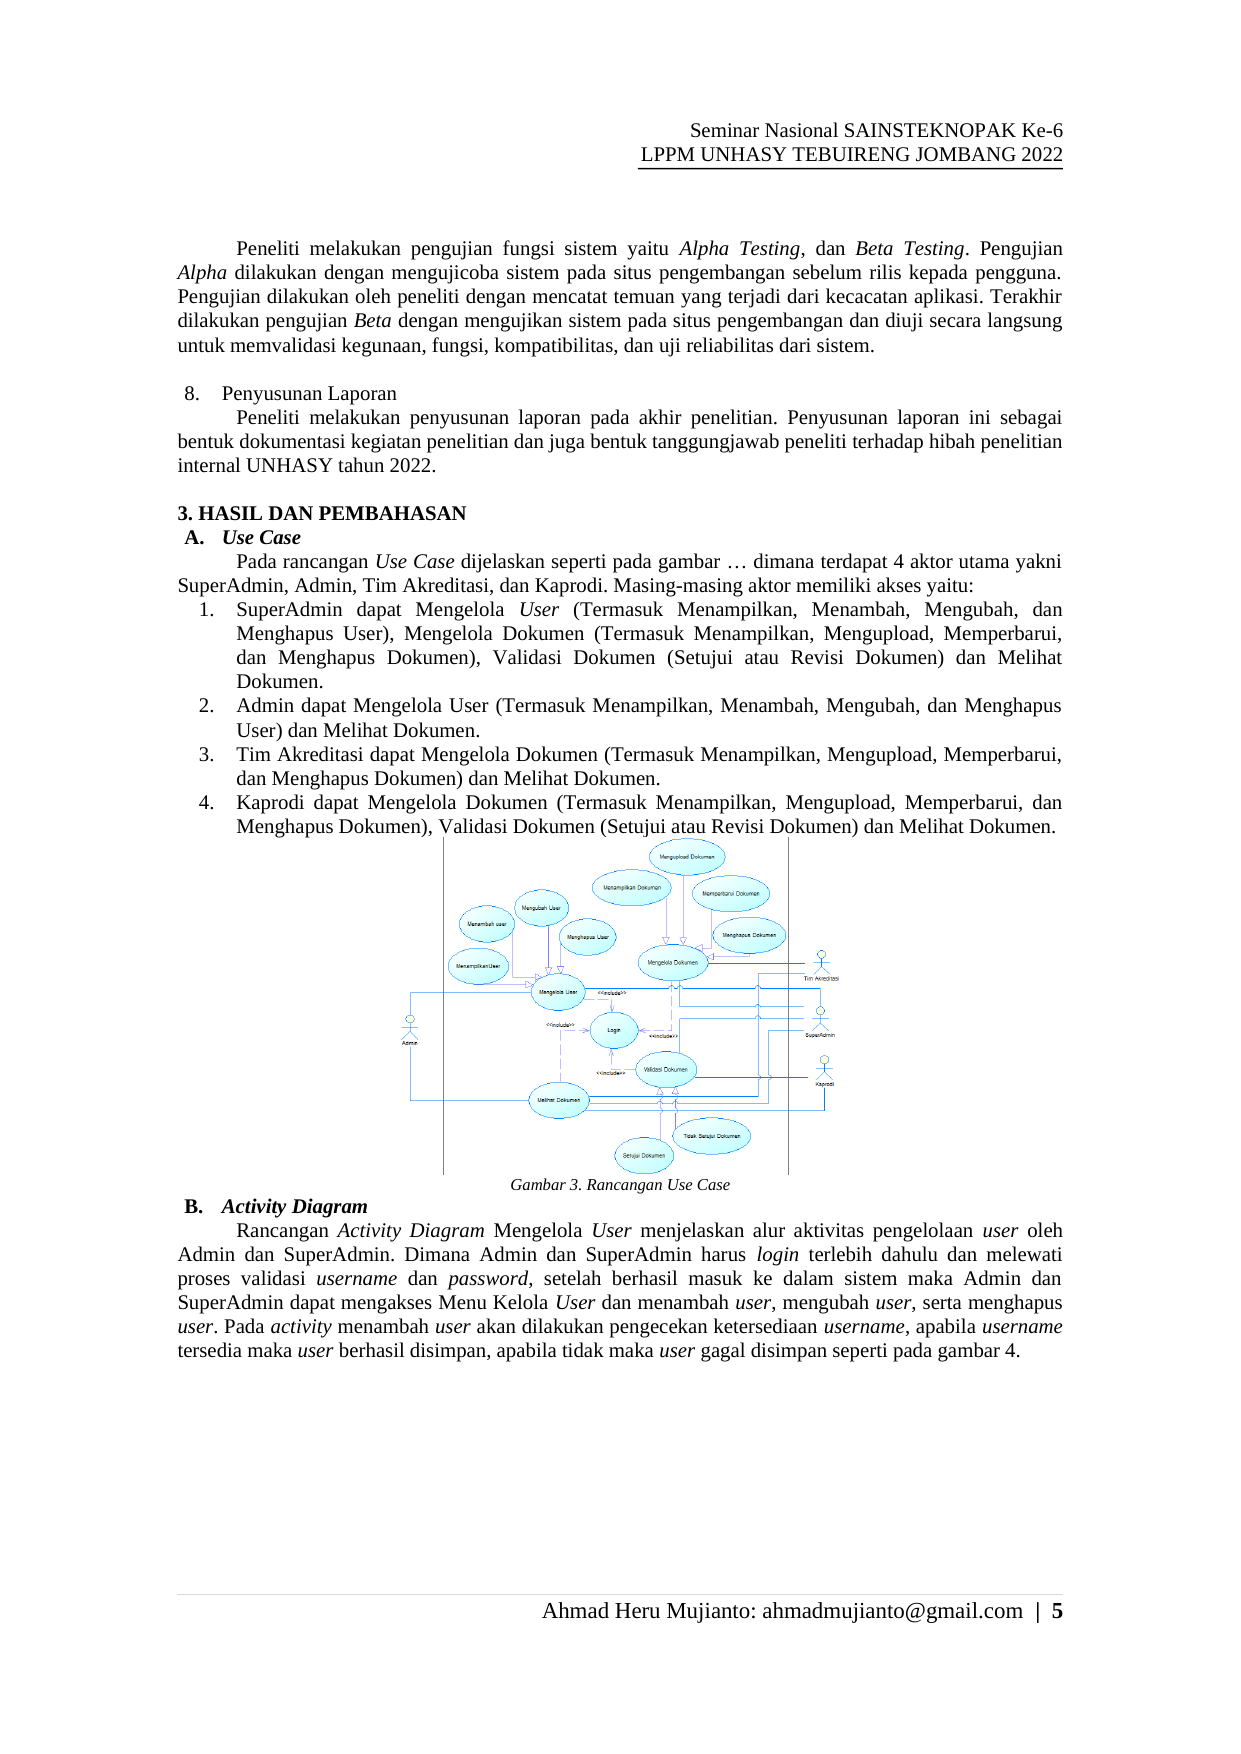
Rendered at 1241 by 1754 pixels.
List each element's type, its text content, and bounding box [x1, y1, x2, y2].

list SuperAdmin dapat Mengelola User (Termasuk Menampilkan, Menambah, Mengubah, dan Menghapus User), Mengelola Dokumen (Termasuk Menampilkan, Mengupload, Memperbarui, dan Menghapus Dokumen), Validasi Dokumen (Setujui atau Revisi Dokumen) dan Melihat Dokumen. [199, 597, 1063, 693]
subtitle 3. HASIL DAN PEMBAHASAN [177, 501, 1063, 525]
picture [400, 837, 840, 1175]
text Pada rancangan Use Case dijelaskan seperti pada gambar … dimana terdapat 4 aktor utama yakni SuperAdmin, Admin, Tim Akreditasi, dan Kaprodi. Masing-masing aktor memiliki akses yaitu: [177, 549, 1063, 597]
list Tim Akreditasi dapat Mengelola Dokumen (Termasuk Menampilkan, Mengupload, Memperbarui, dan Menghapus Dokumen) dan Melihat Dokumen. [199, 742, 1063, 790]
text Rancangan Activity Diagram Mengelola User menjelaskan alur aktivitas pengelolaan user oleh Admin dan SuperAdmin. Dimana Admin dan SuperAdmin harus login terlebih dahulu dan melewati proses validasi username dan password, setelah berhasil masuk ke dalam sistem maka Admin dan SuperAdmin dapat mengakses Menu Kelola User dan menambah user, mengubah user, serta menghapus user. Pada activity menambah user akan dilakukan pengecekan ketersediaan username, apabila username tersedia maka user berhasil disimpan, apabila tidak maka user gagal disimpan seperti pada gambar 4. [177, 1218, 1063, 1362]
list Penyusunan Laporan [184, 381, 1063, 405]
list Admin dapat Mengelola User (Termasuk Menampilkan, Menambah, Mengubah, dan Menghapus User) dan Melihat Dokumen. [199, 693, 1063, 742]
text Peneliti melakukan penyusunan laporan pada akhir penelitian. Penyusunan laporan ini sebagai bentuk dokumentasi kegiatan penelitian dan juga bentuk tanggungjawab peneliti terhadap hibah penelitian internal UNHASY tahun 2022. [177, 405, 1063, 477]
text Gambar 3. Rancangan Use Case [177, 1174, 1063, 1193]
list Use Case [184, 525, 1063, 549]
list Kaprodi dapat Mengelola Dokumen (Termasuk Menampilkan, Mengupload, Memperbarui, dan Menghapus Dokumen), Validasi Dokumen (Setujui atau Revisi Dokumen) dan Melihat Dokumen. [199, 790, 1063, 838]
list Activity Diagram [184, 1193, 1063, 1218]
text Peneliti melakukan pengujian fungsi sistem yaitu Alpha Testing, dan Beta Testing. Pengujian Alpha dilakukan dengan mengujicoba sistem pada situs pengembangan sebelum rilis kepada pengguna. Pengujian dilakukan oleh peneliti dengan mencatat temuan yang terjadi dari kecacatan aplikasi. Terakhir dilakukan pengujian Beta dengan mengujikan sistem pada situs pengembangan dan diuji secara langsung untuk memvalidasi kegunaan, fungsi, kompatibilitas, dan uji reliabilitas dari sistem. [177, 236, 1063, 357]
